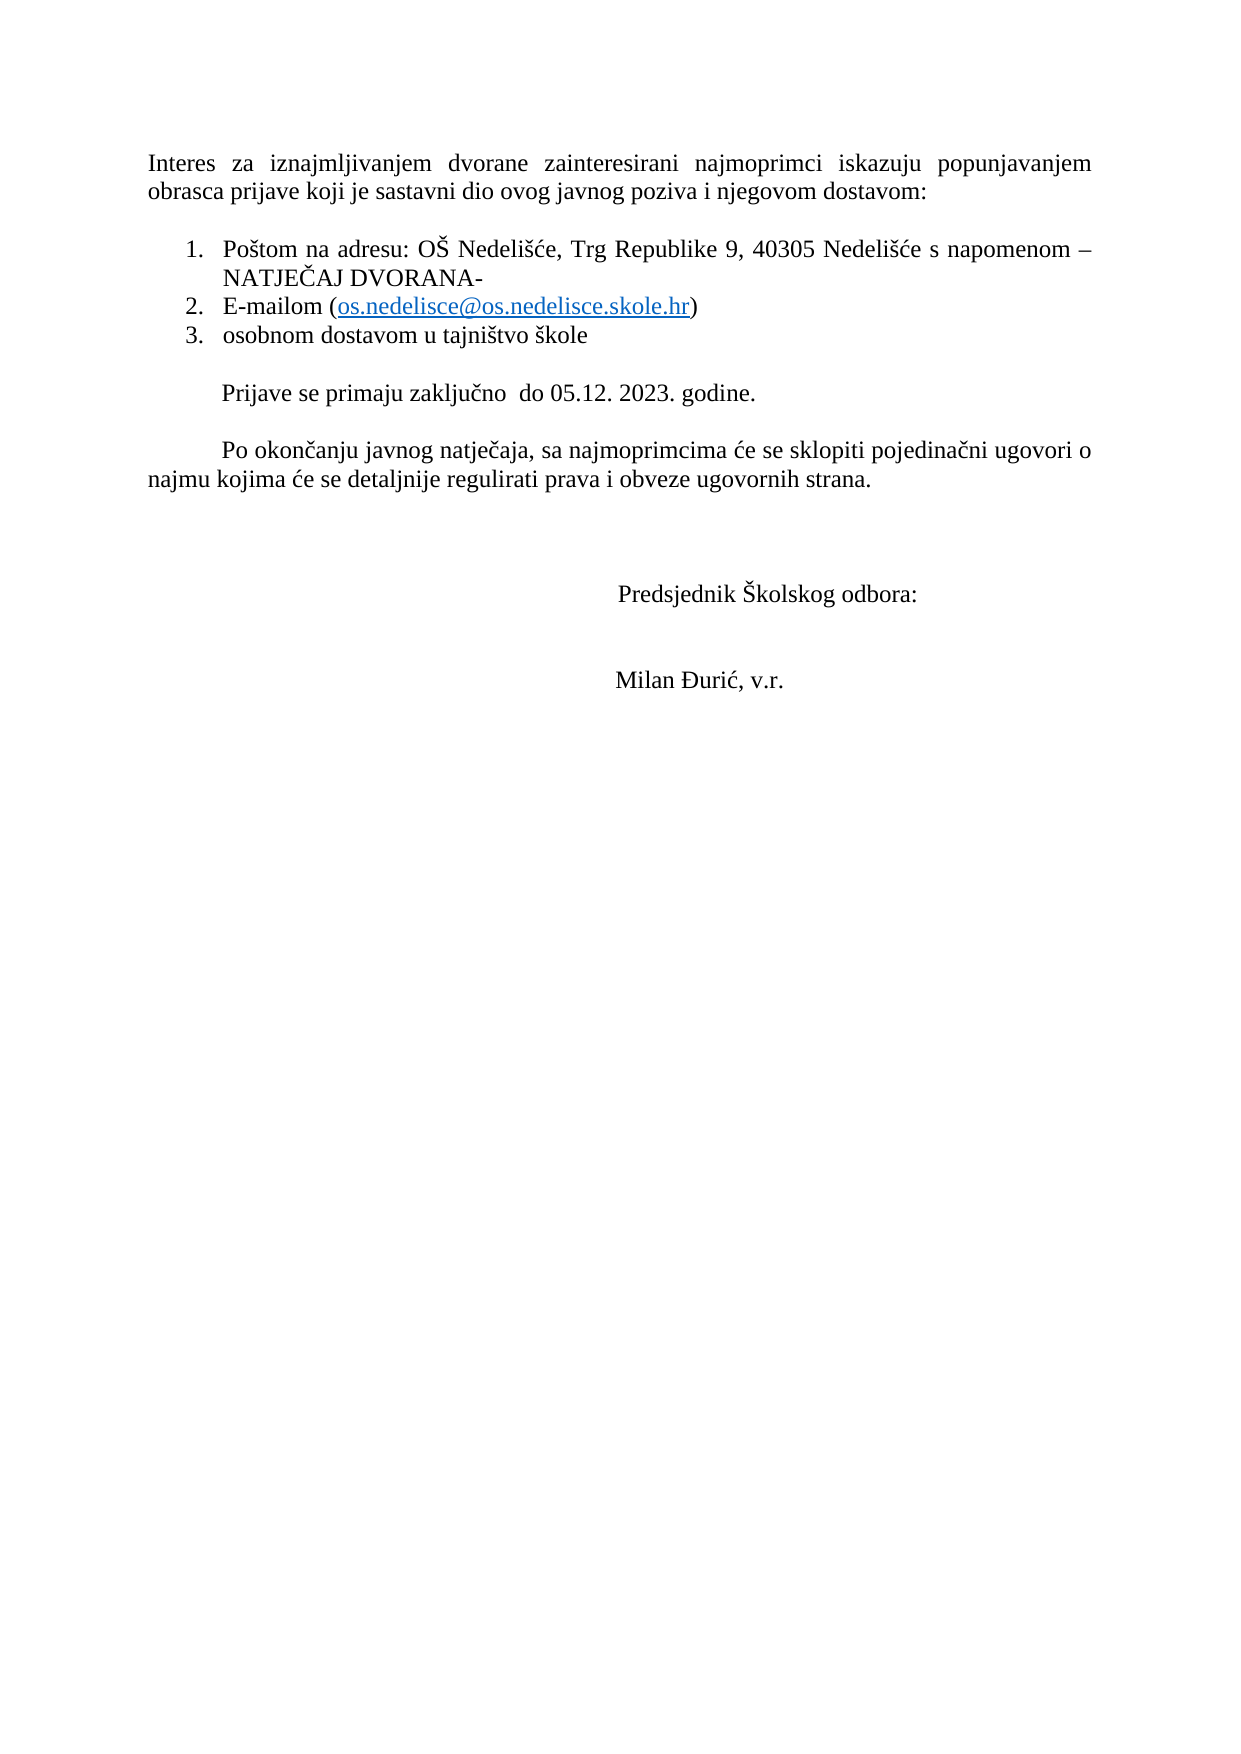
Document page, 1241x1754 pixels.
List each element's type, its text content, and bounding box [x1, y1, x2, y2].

list Poštom na adresu: OŠ Nedelišće, Trg Republike 9, 40305 Nedelišće s napomenom – NATJEČAJ DVORANA- [185, 234, 1093, 291]
text Prijave se primaju zaključno do 05.12. 2023. godine. [148, 378, 1093, 406]
text Po okončanju javnog natječaja, sa najmoprimcima će se sklopiti pojedinačni ugovori o najmu kojima će se detaljnije regulirati prava i obveze ugovornih strana. [148, 435, 1093, 493]
subtitle Predsjednik Školskog odbora: [369, 579, 1093, 608]
list E-mailom (os.nedelisce@os.nedelisce.skole.hr) [185, 291, 1093, 320]
text Interes za iznajmljivanjem dvorane zainteresirani najmoprimci iskazuju popunjavanjem obrasca prijave koji je sastavni dio ovog javnog poziva i njegovom dostavom: [148, 148, 1093, 205]
subtitle Milan Đurić, v.r. [590, 665, 1093, 694]
list osobnom dostavom u tajništvo škole [185, 320, 1093, 349]
